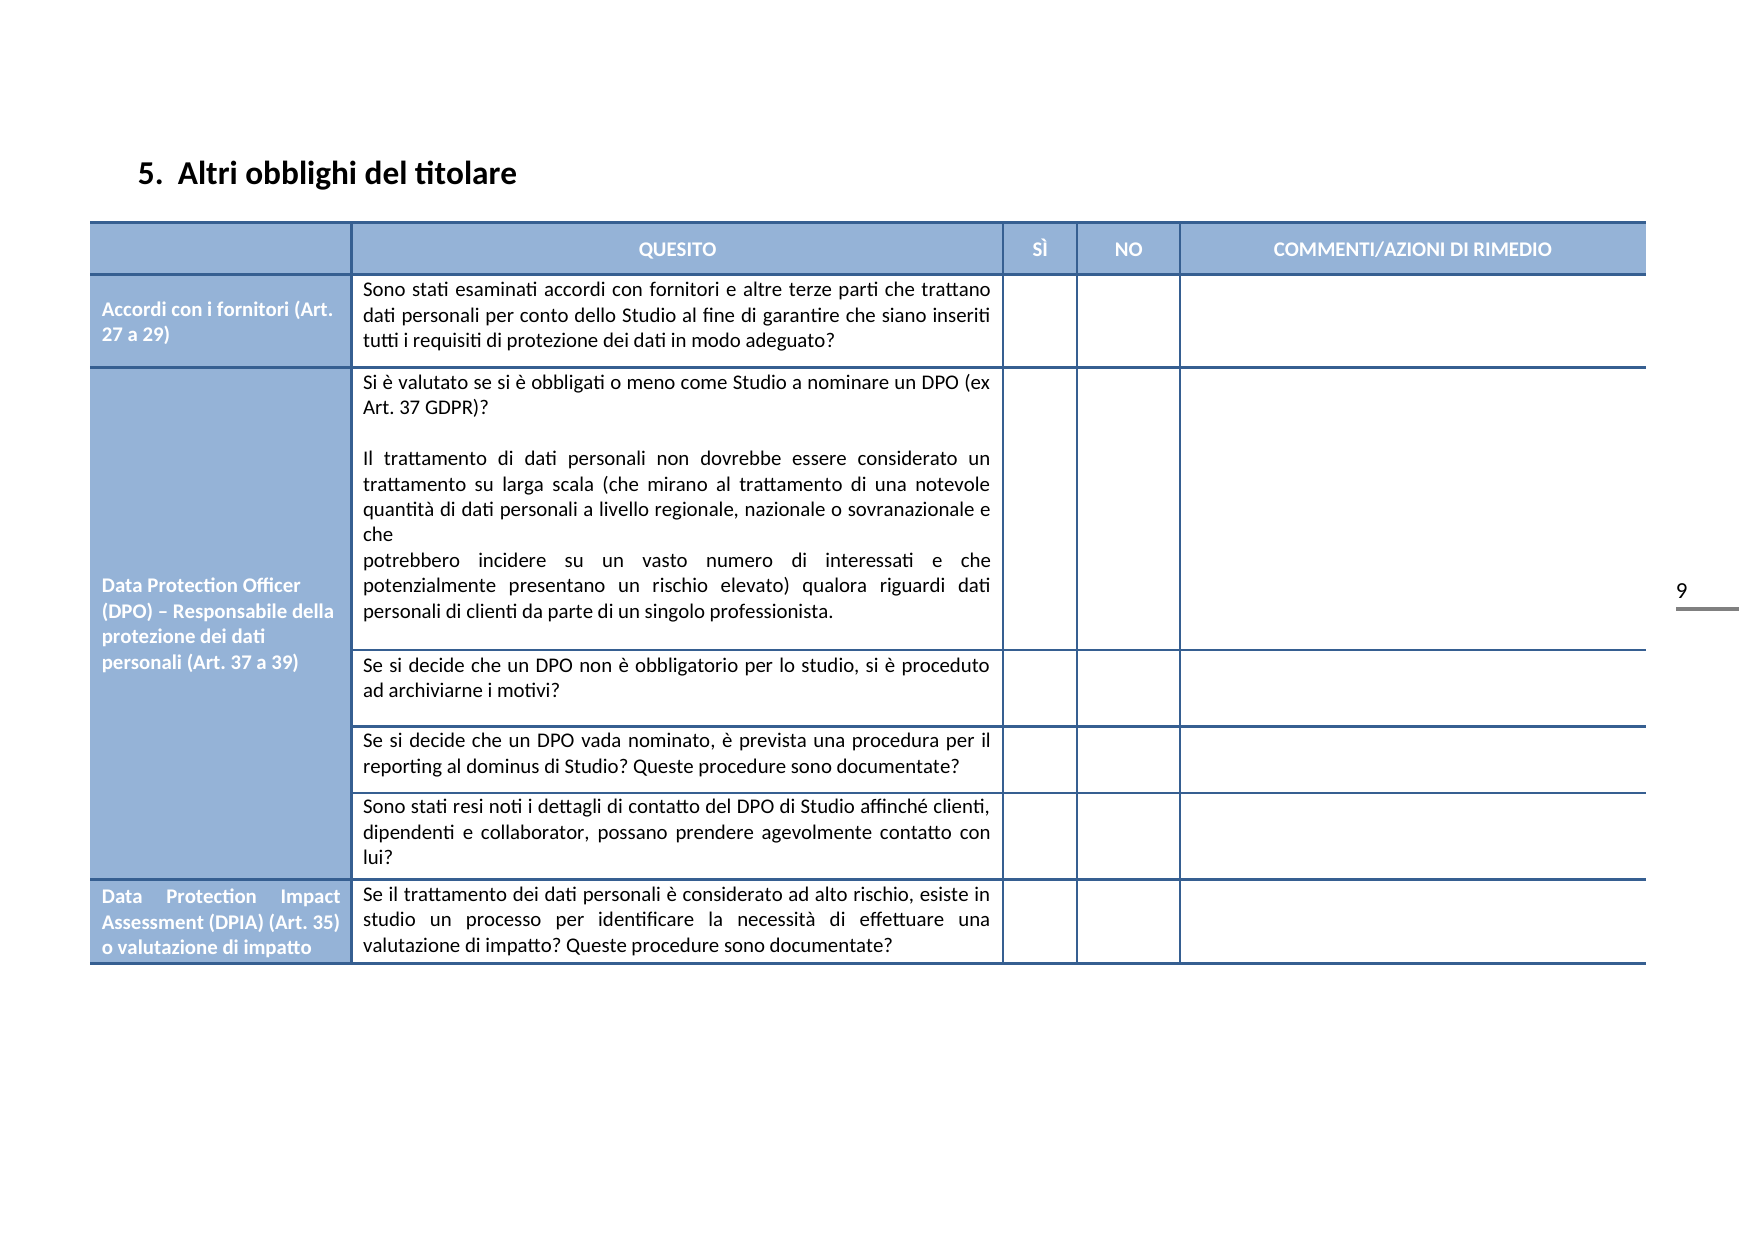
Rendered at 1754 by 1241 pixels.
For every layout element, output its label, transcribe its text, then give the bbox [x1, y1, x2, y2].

table_cell [1004, 369, 1076, 649]
table_cell Se si decide che un DPO non è obbligatorio per lo studio, si è proceduto ad archiviarne i motivi? [353, 651, 1002, 725]
table_cell [1181, 794, 1646, 878]
table_cell [1078, 881, 1179, 962]
table_cell [1078, 276, 1179, 366]
table_header QUESITO [353, 224, 1002, 273]
table_cell [1181, 881, 1646, 962]
table_header NO [1078, 224, 1179, 273]
table_cell [1004, 728, 1076, 792]
table_cell Si è valutato se si è obbligati o meno come Studio a nominare un DPO (ex Art. 37 GDPR)? Il trattamento di dati personali non dovrebbe essere considerato un trattamento su larga scala (che mirano al trattamento di una notevole quantità di dati personali a livello regionale, nazionale o sovranazionale e che potrebbero incidere su un vasto numero di interessati e che potenzialmente presentano un rischio elevato) qualora riguardi dati personali di clienti da parte di un singolo professionista. [353, 369, 1002, 649]
subtitle Altri obblighi del titolare [138, 152, 1604, 192]
table_cell Se il trattamento dei dati personali è considerato ad alto rischio, esiste in studio un processo per identificare la necessità di effettuare una valutazione di impatto? Queste procedure sono documentate? [353, 881, 1002, 962]
table_cell [1181, 651, 1646, 725]
table_cell Se si decide che un DPO vada nominato, è prevista una procedura per il reporting al dominus di Studio? Queste procedure sono documentate? [353, 728, 1002, 792]
table_header [90, 224, 350, 273]
table_cell [1004, 794, 1076, 878]
table_cell [1181, 728, 1646, 792]
table_cell [1078, 651, 1179, 725]
table_cell Sono stati esaminati accordi con fornitori e altre terze parti che trattano dati personali per conto dello Studio al fine di garantire che siano inseriti tutti i requisiti di protezione dei dati in modo adeguato? [353, 276, 1002, 366]
table_cell [1004, 651, 1076, 725]
table_header COMMENTI/AZIONI DI RIMEDIO [1181, 224, 1646, 273]
table_cell Data Protection Impact Assessment (DPIA) (Art. 35) o valutazione di impatto [90, 881, 350, 962]
table_cell [1004, 881, 1076, 962]
table_cell [1004, 276, 1076, 366]
table_cell Accordi con i fornitori (Art. 27 a 29) [90, 276, 350, 366]
table_cell [1078, 728, 1179, 792]
table_cell [1078, 369, 1179, 649]
table_cell Data Protection Officer (DPO) – Responsabile della protezione dei dati personali (Art. 37 a 39) [90, 369, 350, 878]
table_cell [1078, 794, 1179, 878]
table_cell Sono stati resi noti i dettagli di contatto del DPO di Studio affinché clienti, dipendenti e collaborator, possano prendere agevolmente contatto con lui? [353, 794, 1002, 878]
table_cell [1181, 276, 1646, 366]
table_header SÌ [1004, 224, 1076, 273]
table_cell [1181, 369, 1646, 649]
